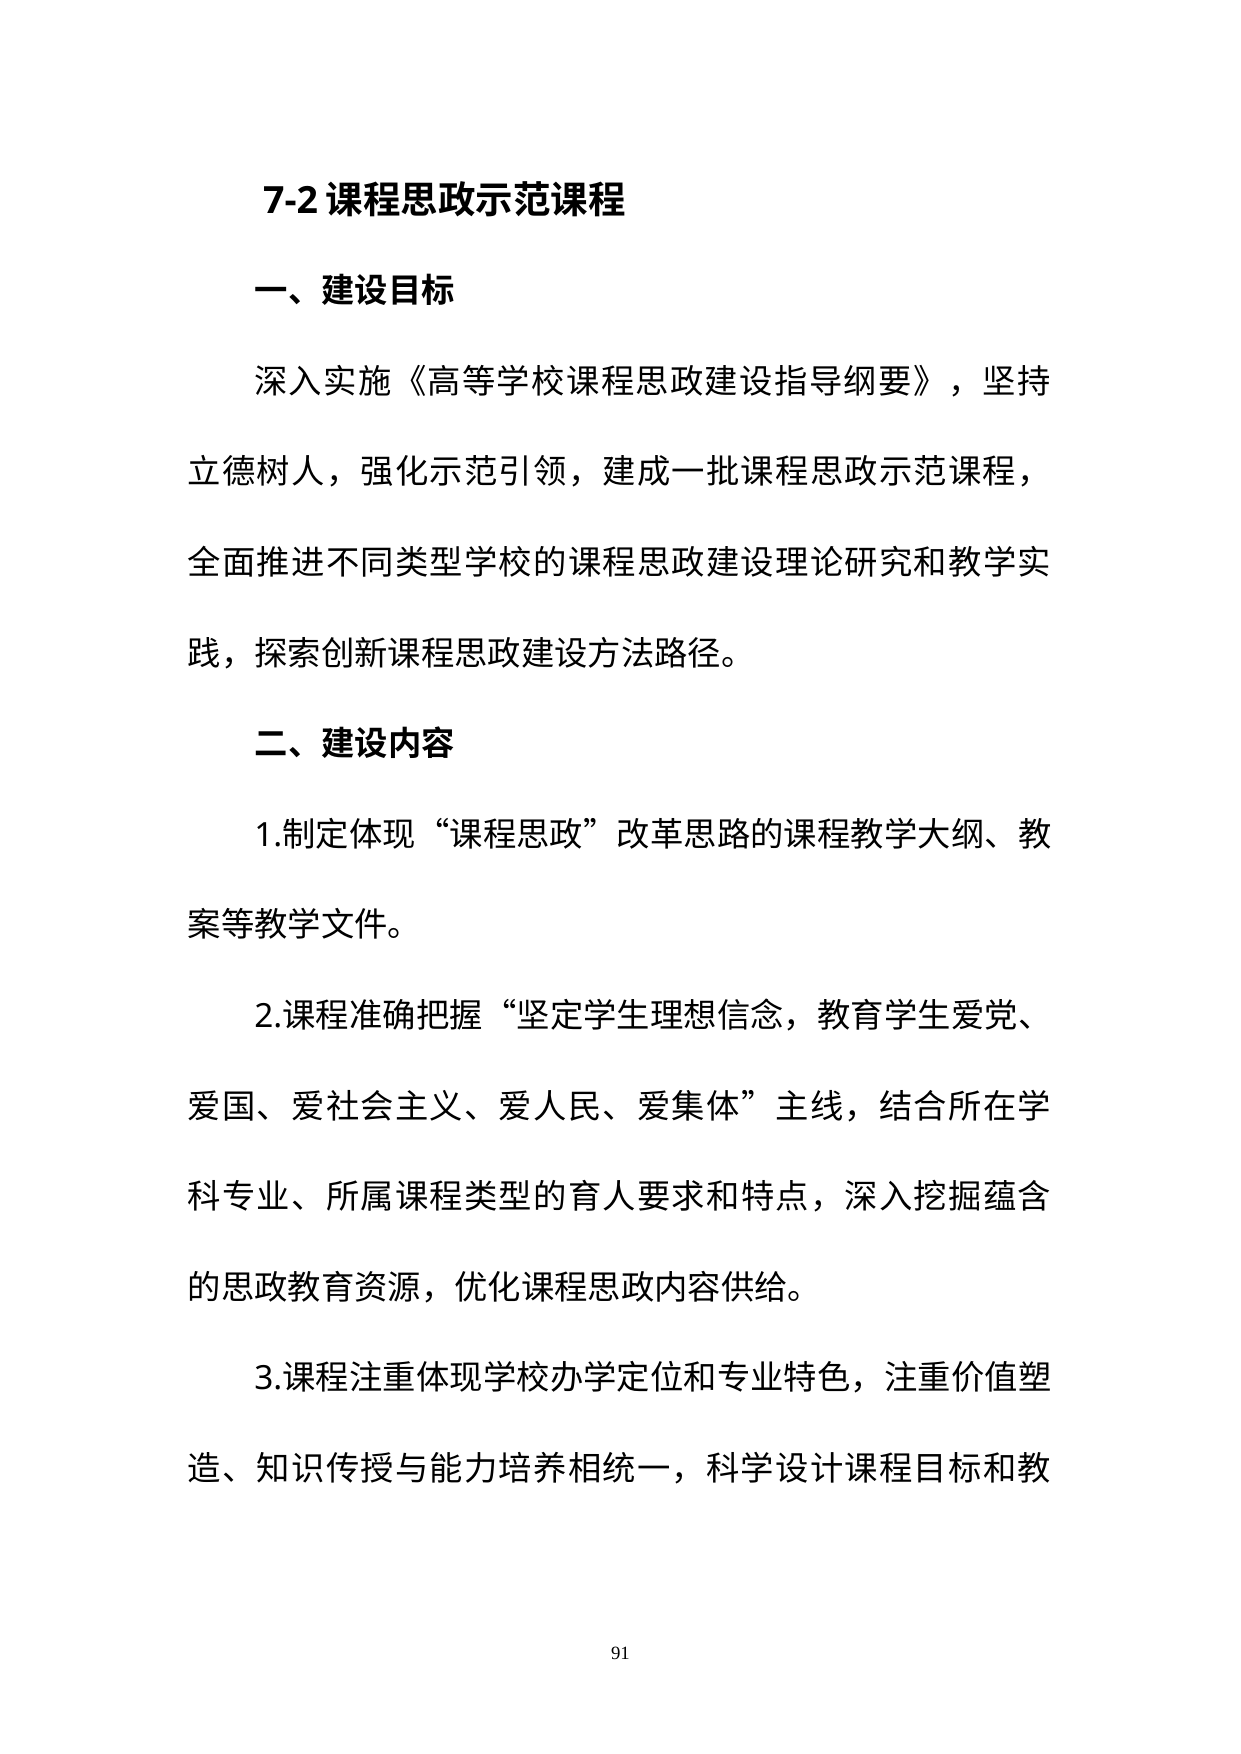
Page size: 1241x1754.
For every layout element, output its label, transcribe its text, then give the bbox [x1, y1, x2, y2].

text 一、建设目标 [187, 243, 1053, 333]
text 2.课程准确把握“坚定学生理想信念，教育学生爱党、爱国、爱社会主义、爱人民、爱集体”主线，结合所在学科专业、所属课程类型的育人要求和特点，深入挖掘蕴含的思政教育资源，优化课程思政内容供给。 [187, 968, 1053, 1330]
text 二、建设内容 [187, 696, 1053, 786]
subtitle 7-2课程思政示范课程 [187, 152, 1053, 243]
text 1.制定体现“课程思政”改革思路的课程教学大纲、教案等教学文件。 [187, 786, 1053, 968]
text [187, 1330, 1053, 1511]
text 深入实施《高等学校课程思政建设指导纲要》，坚持立德树人，强化示范引领，建成一批课程思政示范课程，全面推进不同类型学校的课程思政建设理论研究和教学实践，探索创新课程思政建设方法路径。 [187, 333, 1053, 696]
